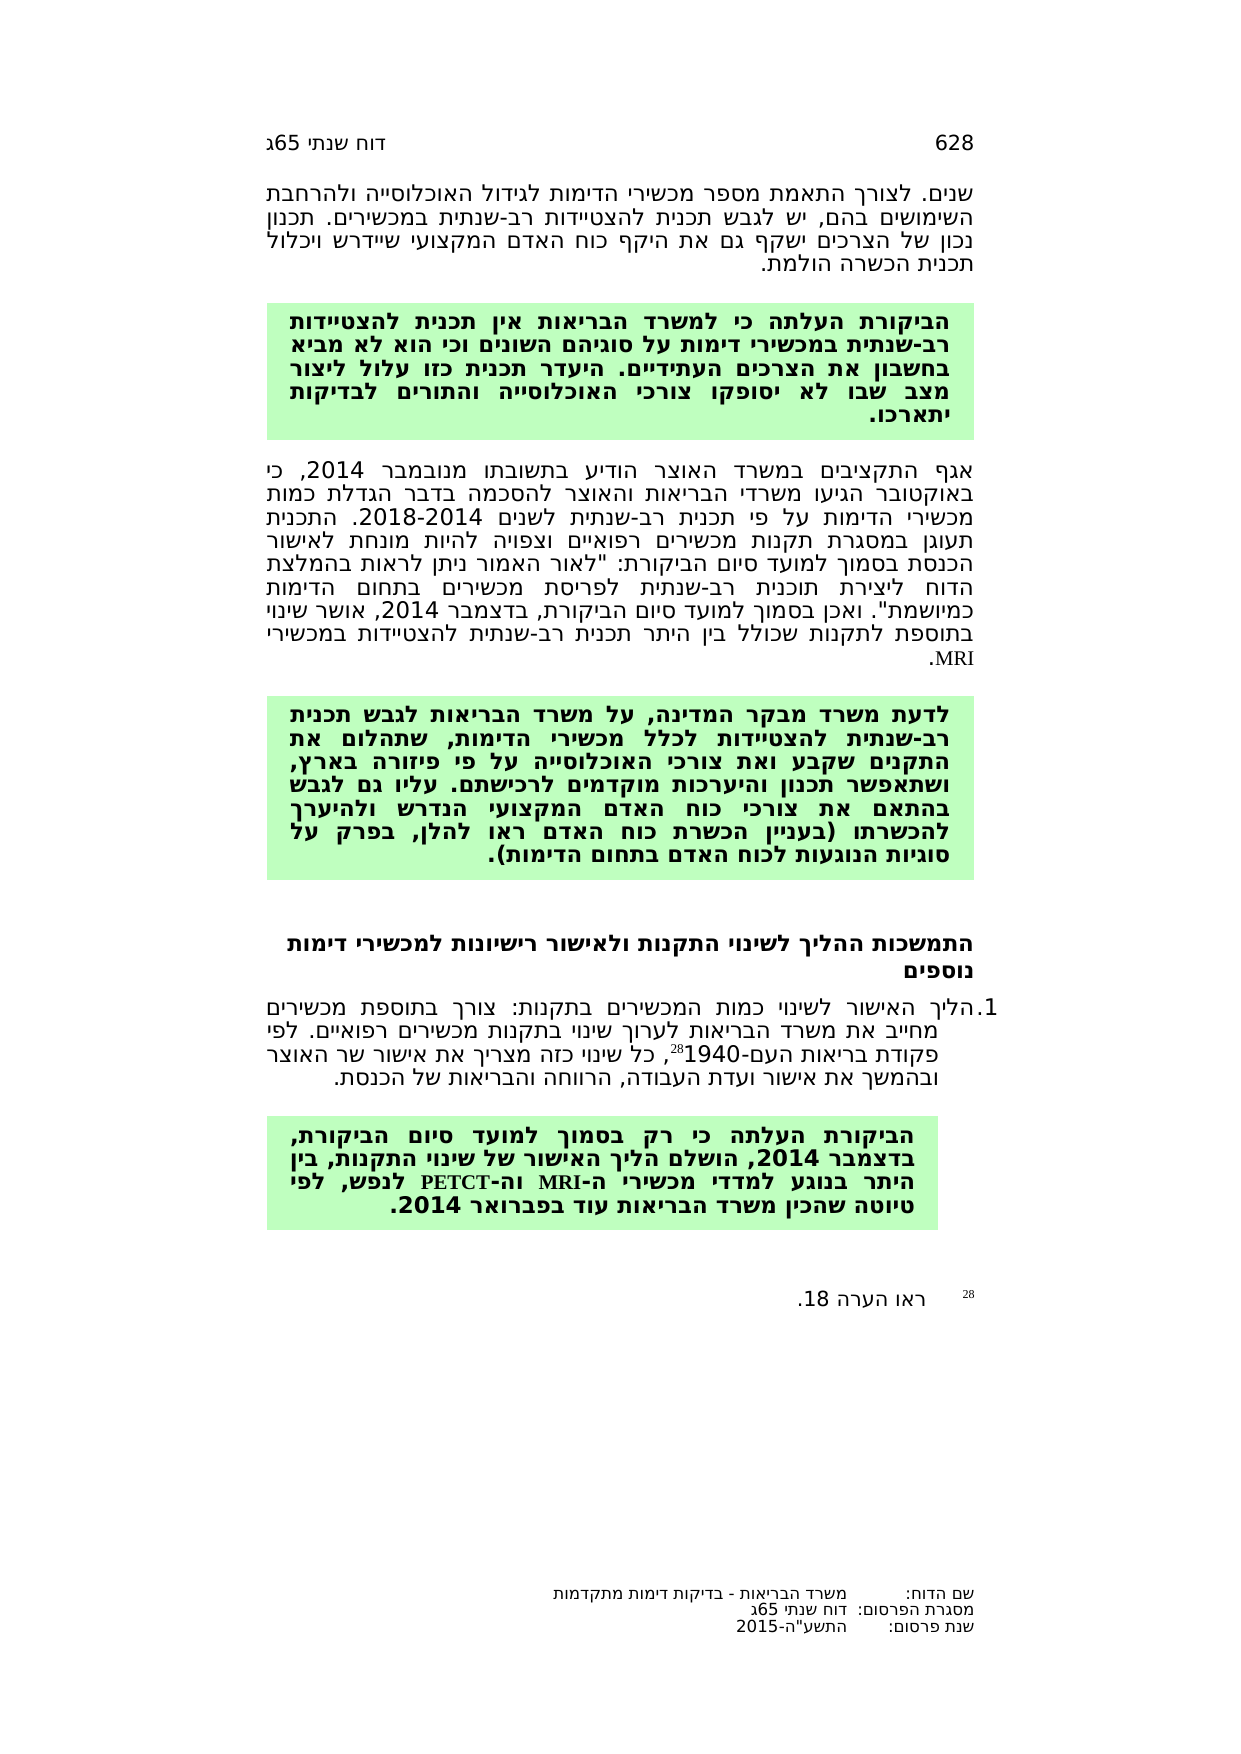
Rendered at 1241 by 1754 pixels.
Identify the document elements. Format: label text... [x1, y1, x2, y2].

text הביקורת העלתה כי למשרד הבריאות אין תכנית להצטיידות רב-שנתית במכשירי דימות על סוגיהם השונים וכי הוא לא מביא בחשבון את הצרכים העתידיים. היעדר תכנית כזו עלול ליצור מצב שבו לא יסופקו צורכי האוכלוסייה והתורים לבדיקות יתארכו. [267, 303, 974, 440]
list הליך האישור לשינוי כמות המכשירים בתקנות: צורך בתוספת מכשירים מחייב את משרד הבריאות לערוך שינוי בתקנות מכשירים רפואיים. לפי פקודת בריאות העם-1940, כל שינוי כזה מצריך את אישור שר האוצר ובהמשך את אישור ועדת העבודה, הרווחה והבריאות של הכנסת. [266, 997, 976, 1090]
text אגף התקציבים במשרד האוצר הודיע בתשובתו מנובמבר 2014, כי באוקטובר הגיעו משרדי הבריאות והאוצר להסכמה בדבר הגדלת כמות מכשירי הדימות על פי תכנית רב-שנתית לשנים 2018-2014. התכנית תעוגן במסגרת תקנות מכשירים רפואיים וצפויה להיות מונחת לאישור הכנסת בסמוך למועד סיום הביקורת: "לאור האמור ניתן לראות בהמלצת הדוח ליצירת תוכנית רב-שנתית לפריסת מכשירים בתחום הדימות כמיושמת". ואכן בסמוך למועד סיום הביקורת, בדצמבר 2014, אושר שינוי בתוספת לתקנות שכולל בין היתר תכנית רב-שנתית להצטיידות במכשירי MRI. [266, 460, 974, 670]
text לדעת משרד מבקר המדינה, על משרד הבריאות לגבש תכנית רב-שנתית להצטיידות לכלל מכשירי הדימות, שתהלום את התקנים שקבע ואת צורכי האוכלוסייה על פי פיזורה בארץ, ושתאפשר תכנון והיערכות מוקדמים לרכישתם. עליו גם לגבש בהתאם את צורכי כוח האדם המקצועי הנדרש ולהיערך להכשרתו (בעניין הכשרת כוח האדם ראו להלן, בפרק על סוגיות הנוגעות לכוח האדם בתחום הדימות). [267, 696, 974, 880]
text התמשכות ההליך לשינוי התקנות ולאישור רישיונות למכשירי דימות נוספים [266, 930, 974, 984]
text הביקורת העלתה כי רק בסמוך למועד סיום הביקורת, בדצמבר 2014, הושלם הליך האישור של שינוי התקנות, בין היתר בנוגע למדדי מכשירי ה-MRI וה-PETCT לנפש, לפי טיוטה שהכין משרד הבריאות עוד בפברואר 2014. [267, 1116, 938, 1230]
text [266, 183, 974, 276]
